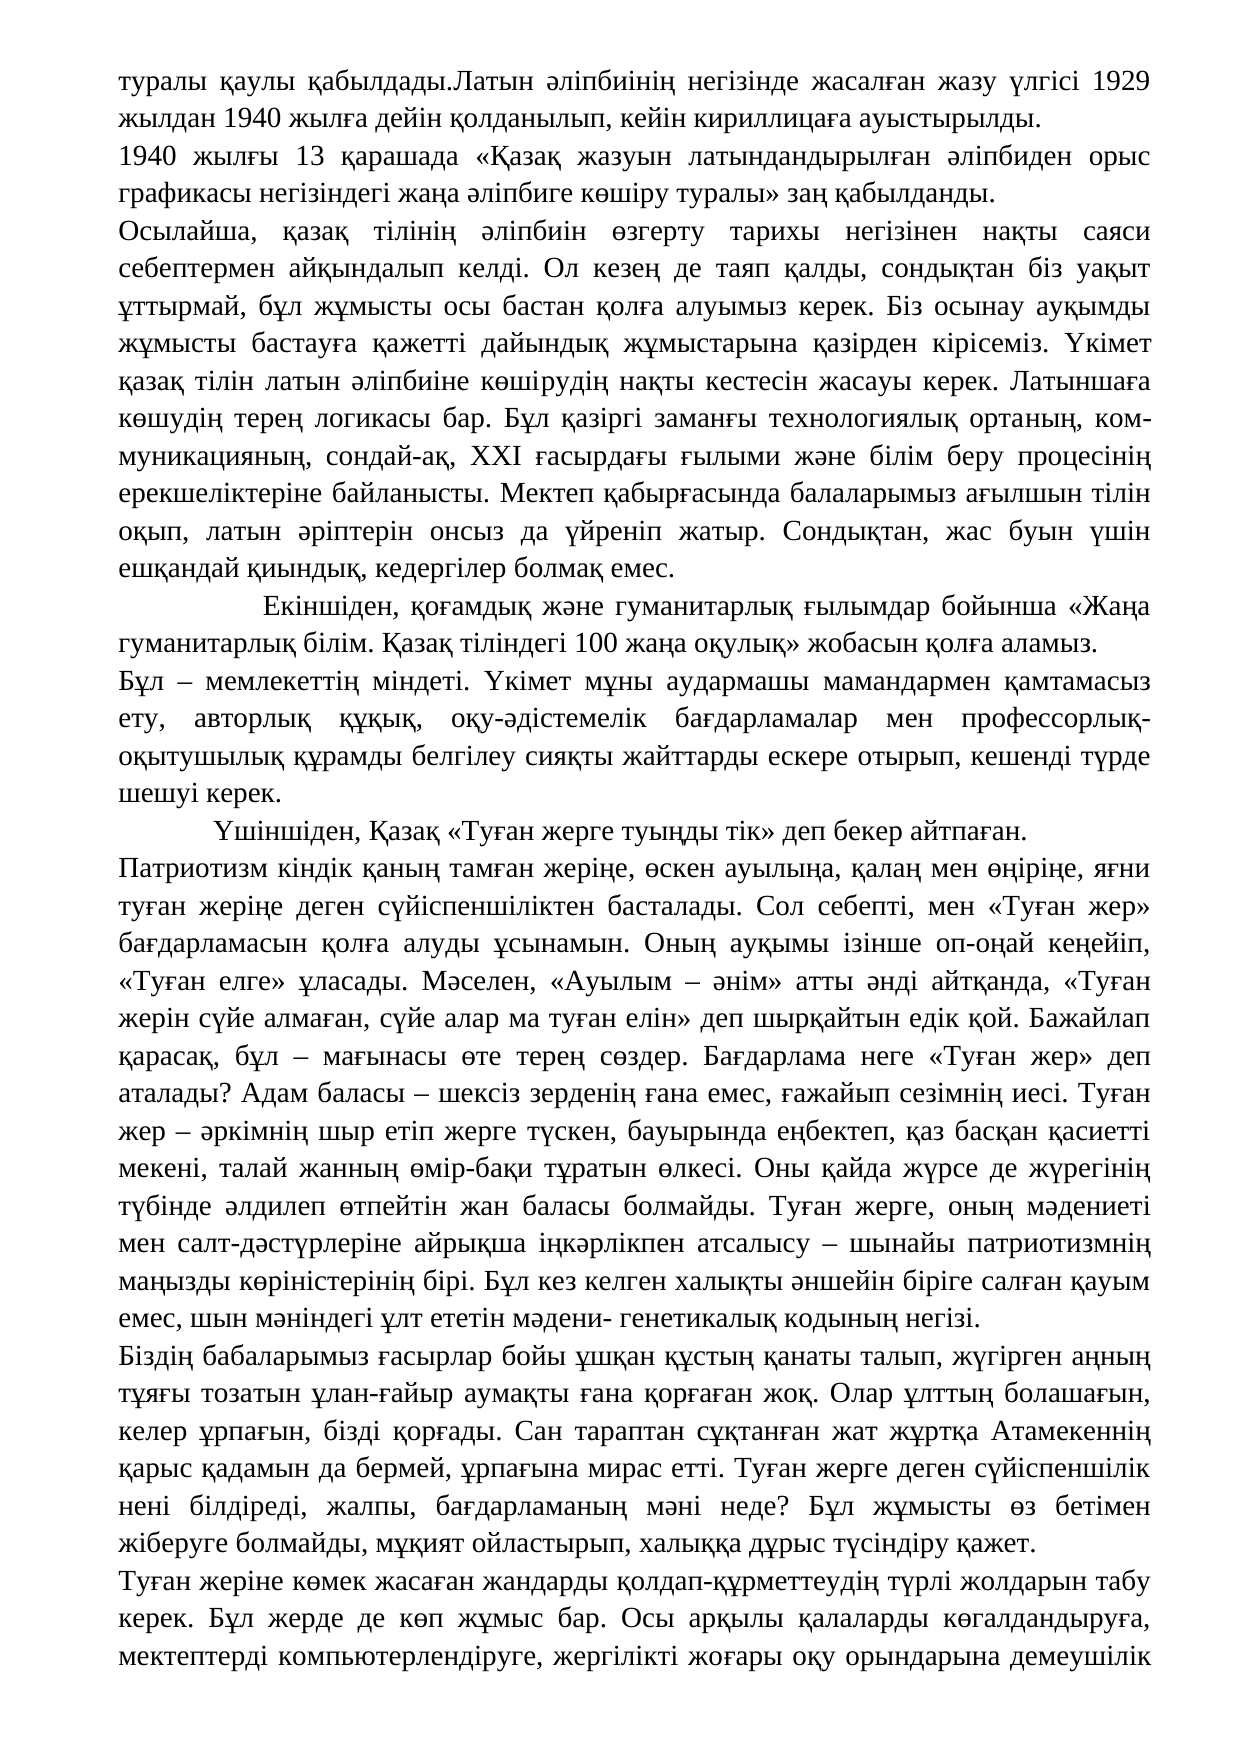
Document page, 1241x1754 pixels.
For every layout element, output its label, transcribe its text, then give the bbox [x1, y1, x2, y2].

text Осылайша, қазақ тілінің әліпбиін өзгерту тарихы негізінен нақты саяси себептермен айқындалып келді. Ол кезең де таяп қалды, сондықтан біз уақыт ұттырмай, бұл жұмысты осы бастан қолға алуымыз керек. Біз осынау ауқымды жұмысты бастауға қажетті дайындық жұмыстарына қазірден кірісеміз. Үкімет қазақ тілін латын әліпбиіне көшірудің нақты кестесін жасауы керек. Латыншаға көшудің терең логикасы бар. Бұл қазіргі заманғы технологиялық ортаның, коммуникацияның, сондай-ақ, ХХІ ғасырдағы ғылыми және білім беру процесінің ерекшеліктеріне байланысты. Мектеп қабырғасында балаларымыз ағылшын тілін оқып, латын әріптерін онсыз да үйреніп жатыр. Сондықтан, жас буын үшін ешқандай қиындық, кедергілер болмақ емес. [118, 209, 1152, 584]
text Екіншіден, қоғамдық және гуманитарлық ғылымдар бойынша «Жаңа гуманитарлық білім. Қазақ тіліндегі 100 жаңа оқулық» жобасын қолға аламыз. [118, 584, 1152, 659]
text Бұл – мемлекеттің міндеті. Үкімет мұны аудармашы мамандармен қамтамасыз ету, авторлық құқық, оқу-әдістемелік бағдарламалар мен профессорлық-оқытушылық құрамды белгілеу сияқты жайттарды ескере отырып, кешенді түрде шешуі керек. [118, 659, 1152, 809]
text Үшіншіден, Қазақ «Туған жерге туыңды тік» деп бекер айтпаған. [118, 809, 1152, 847]
text Патриотизм кіндік қаның тамған жеріңе, өскен ауылыңа, қалаң мен өңіріңе, яғни туған жеріңе деген сүйіспеншіліктен басталады. Сол себепті, мен «Туған жер» бағдарламасын қолға алуды ұсынамын. Оның ауқымы ізінше оп-оңай кеңейіп, «Туған елге» ұласады. Мәселен, «Ауылым – әнім» атты әнді айтқанда, «Туған жерін сүйе алмаған, сүйе алар ма туған елін» деп шырқайтын едік қой. Бажайлап қарасақ, бұл – мағынасы өте терең сөздер. Бағдарлама неге «Туған жер» деп аталады? Адам баласы – шексіз зерденің ғана емес, ғажайып сезімнің иесі. Туған жер – әркімнің шыр етіп жерге түскен, бауырында еңбектеп, қаз басқан қасиетті мекені, талай жанның өмір-бақи тұратын өлкесі. Оны қайда жүрсе де жүрегінің түбінде әлдилеп өтпейтін жан баласы болмайды. Туған жерге, оның мәдениеті мен салт-дәстүрлеріне айрықша іңкәрлікпен атсалысу – шынайы патриотизмнің маңызды көріністерінің бірі. Бұл кез келген халықты әншейін біріге салған қауым емес, шын мәніндегі ұлт ететін мәдени- генетикалық кодының негізі. [118, 847, 1152, 1334]
text Біздің бабаларымыз ғасырлар бойы ұшқан құстың қанаты талып, жүгірген аңның тұяғы тозатын ұлан-ғайыр аумақты ғана қорғаған жоқ. Олар ұлттың болашағын, келер ұрпағын, бізді қорғады. Сан тараптан сұқтанған жат жұртқа Атамекеннің қарыс қадамын да бермей, ұрпағына мирас етті. Туған жерге деген сүйіспеншілік нені білдіреді, жалпы, бағдарламаның мәні неде? Бұл жұмысты өз бетімен жіберуге болмайды, мұқият ойластырып, халыққа дұрыс түсіндіру қажет. [118, 1334, 1152, 1559]
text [118, 59, 1152, 134]
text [118, 1559, 1152, 1672]
text 1940 жылғы 13 қарашада «Қазақ жазуын латындандырылған әліпбиден орыс графикасы негізіндегі жаңа әліпбиге көшіру туралы» заң қабылданды. [118, 134, 1152, 209]
